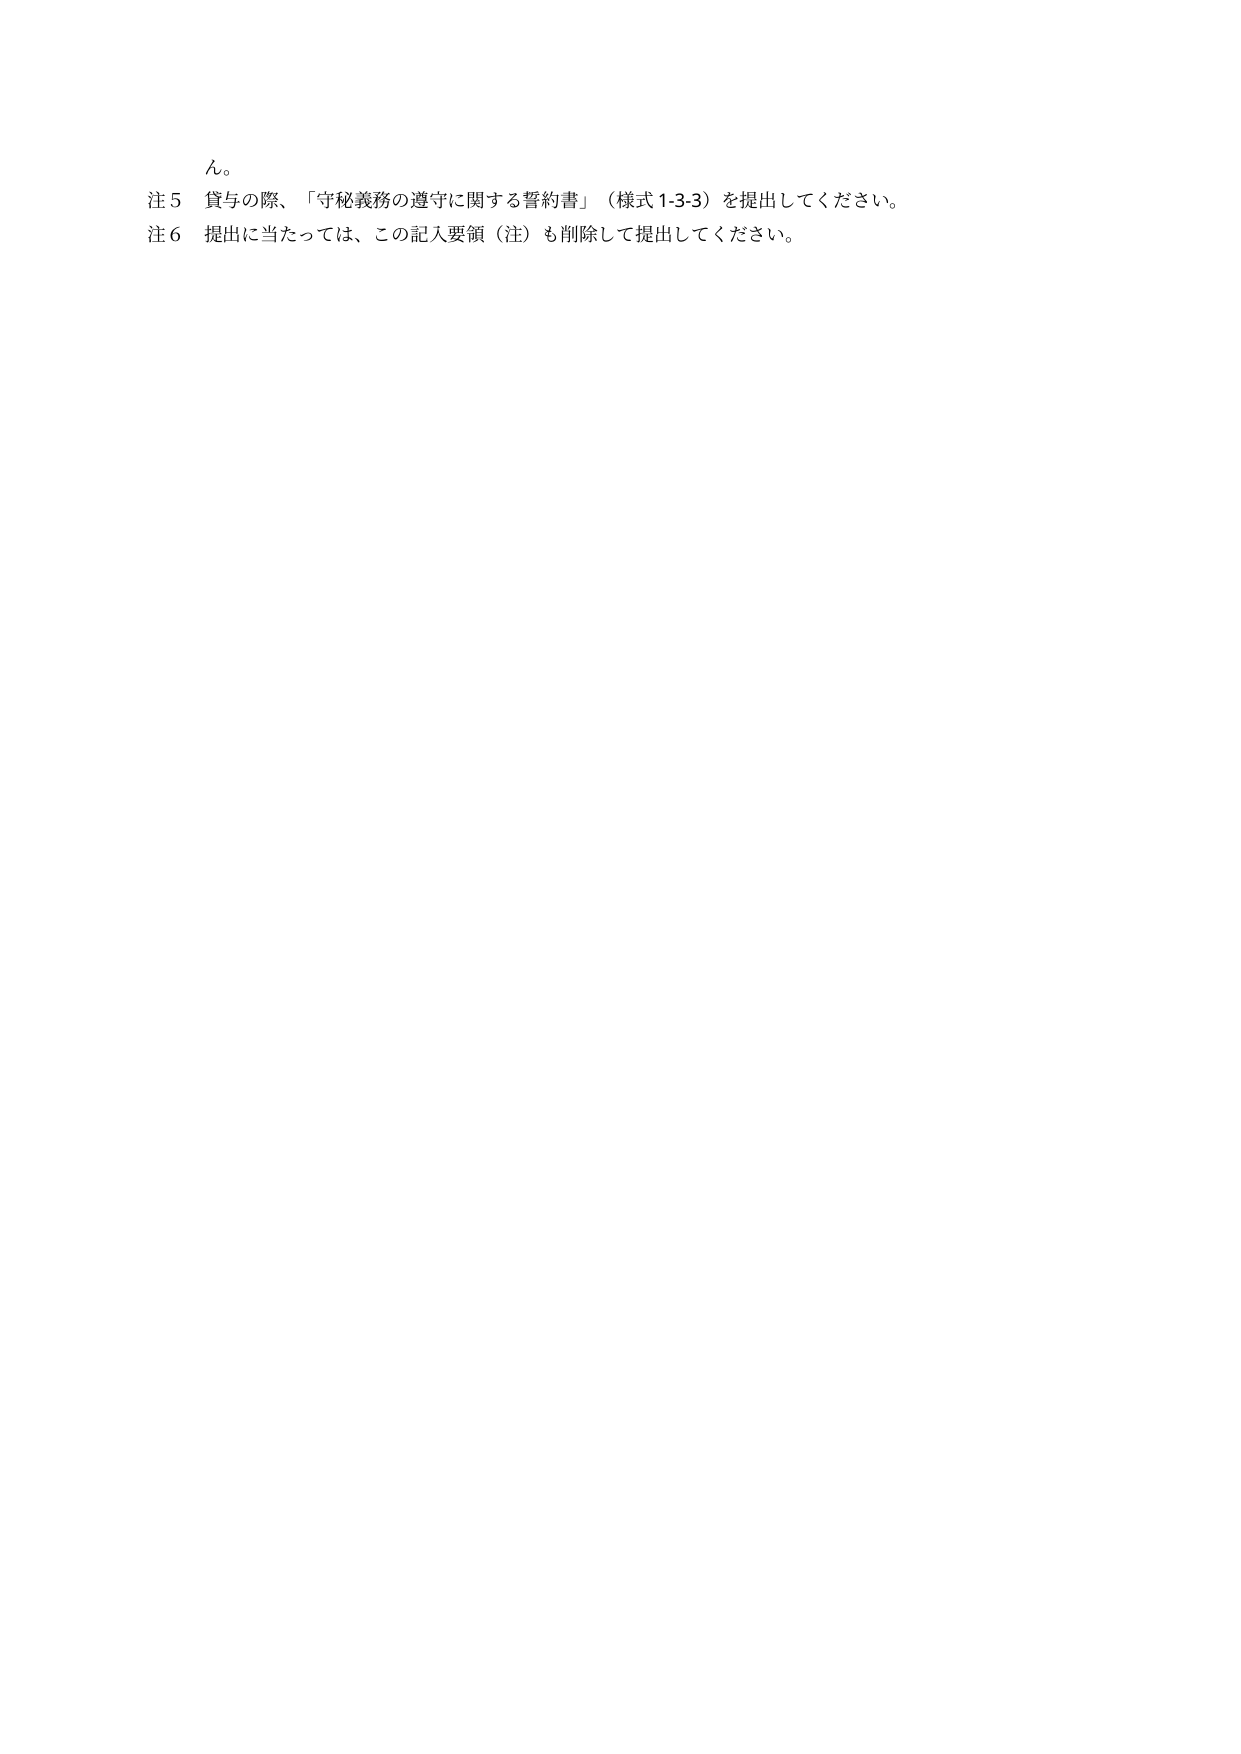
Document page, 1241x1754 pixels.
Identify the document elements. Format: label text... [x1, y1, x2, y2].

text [148, 149, 1092, 183]
text 注６ 提出に当たっては、この記入要領（注）も削除して提出してください。 [148, 217, 1092, 251]
text 注５ 貸与の際、「守秘義務の遵守に関する誓約書」（様式1-3-3）を提出してください。 [148, 183, 1092, 217]
